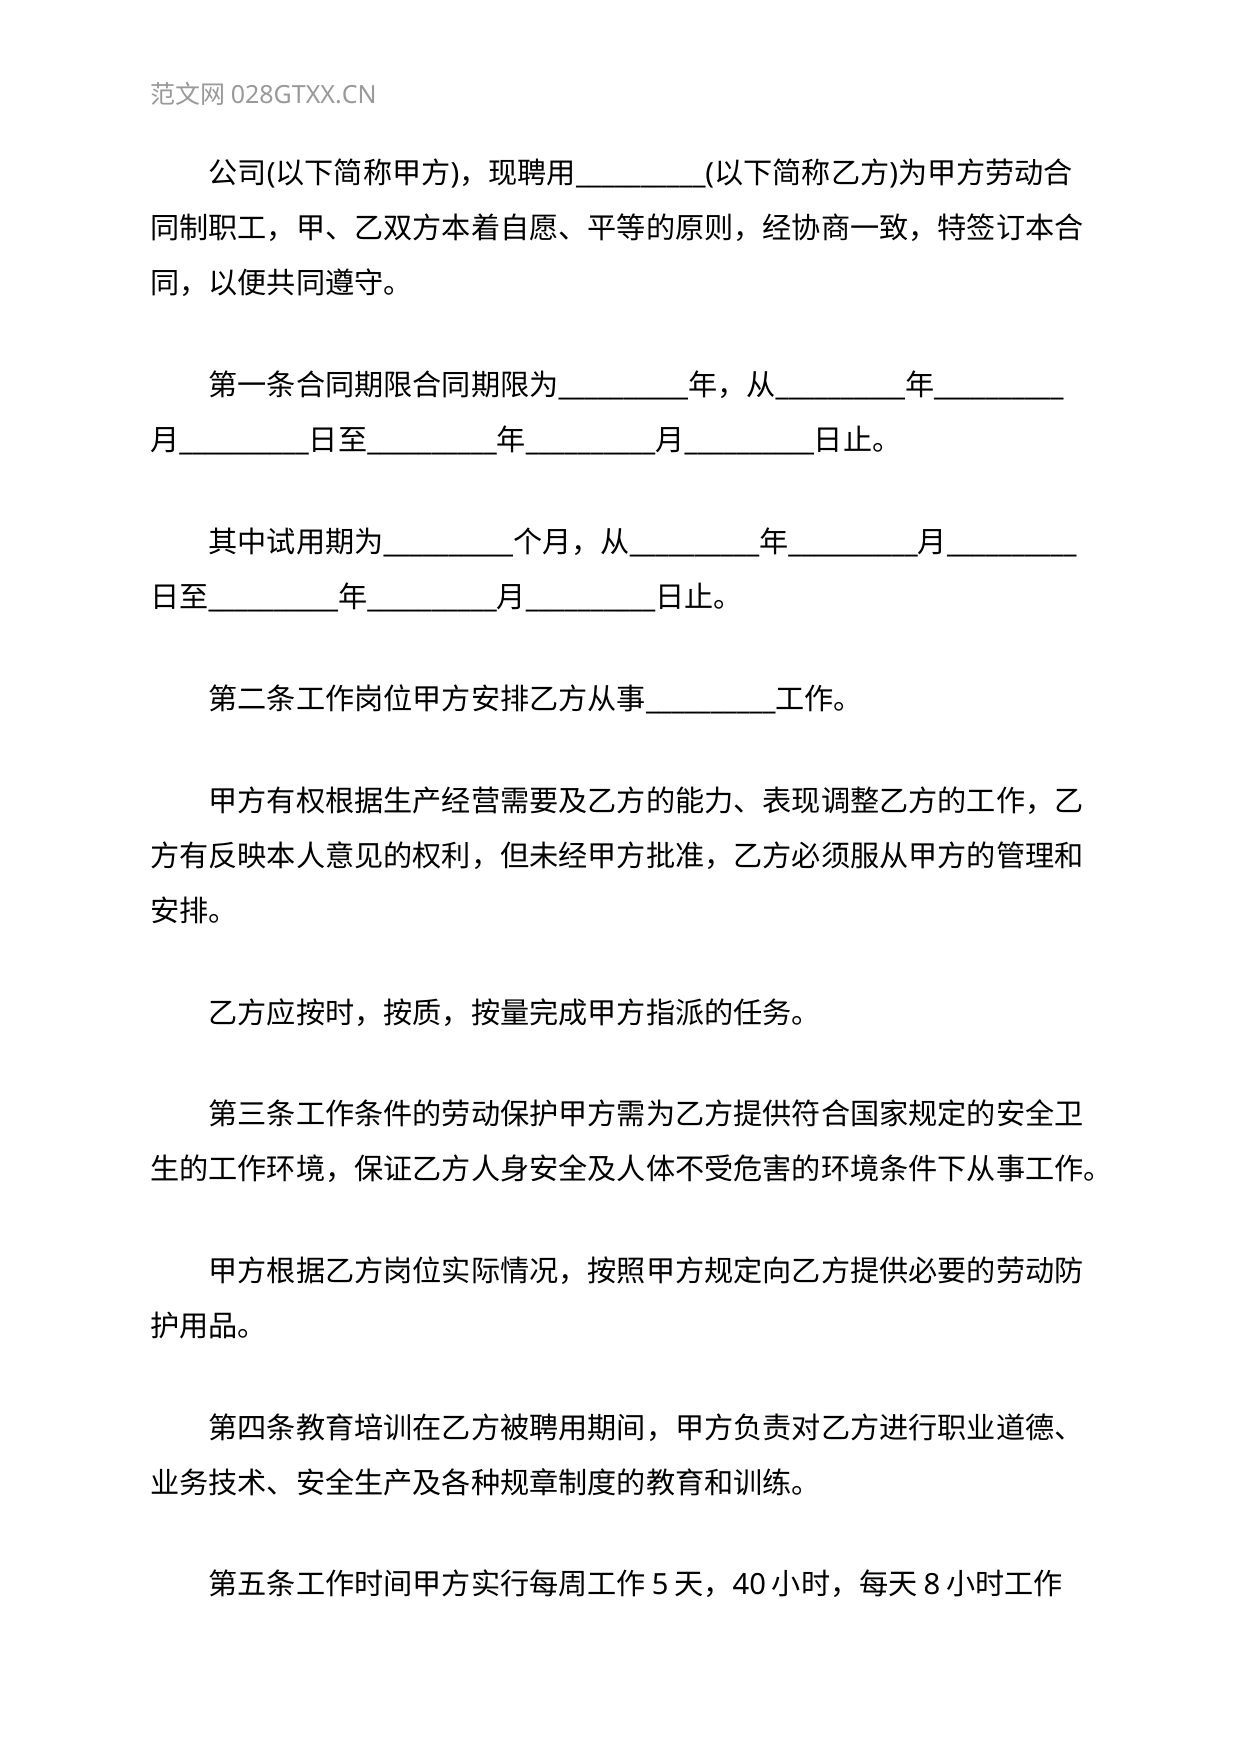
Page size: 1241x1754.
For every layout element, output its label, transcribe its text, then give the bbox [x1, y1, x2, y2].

text 第三条工作条件的劳动保护甲方需为乙方提供符合国家规定的安全卫生的工作环境，保证乙方人身安全及人体不受危害的环境条件下从事工作。 [150, 1091, 1090, 1188]
text 甲方有权根据生产经营需要及乙方的能力、表现调整乙方的工作，乙方有反映本人意见的权利，但未经甲方批准，乙方必须服从甲方的管理和安排。 [150, 778, 1090, 930]
text 第二条工作岗位甲方安排乙方从事__________工作。 [150, 676, 1090, 718]
text 其中试用期为__________个月，从__________年__________月__________日至__________年__________月__________日止。 [150, 519, 1090, 616]
text 公司(以下简称甲方)，现聘用__________(以下简称乙方)为甲方劳动合同制职工，甲、乙双方本着自愿、平等的原则，经协商一致，特签订本合同，以便共同遵守。 [150, 150, 1090, 302]
text 乙方应按时，按质，按量完成甲方指派的任务。 [150, 989, 1090, 1031]
text 第四条教育培训在乙方被聘用期间，甲方负责对乙方进行职业道德、业务技术、安全生产及各种规章制度的教育和训练。 [150, 1404, 1090, 1501]
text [150, 1561, 1090, 1603]
text 第一条合同期限合同期限为__________年，从__________年__________月__________日至__________年__________月__________日止。 [150, 362, 1090, 459]
text 甲方根据乙方岗位实际情况，按照甲方规定向乙方提供必要的劳动防护用品。 [150, 1248, 1090, 1345]
